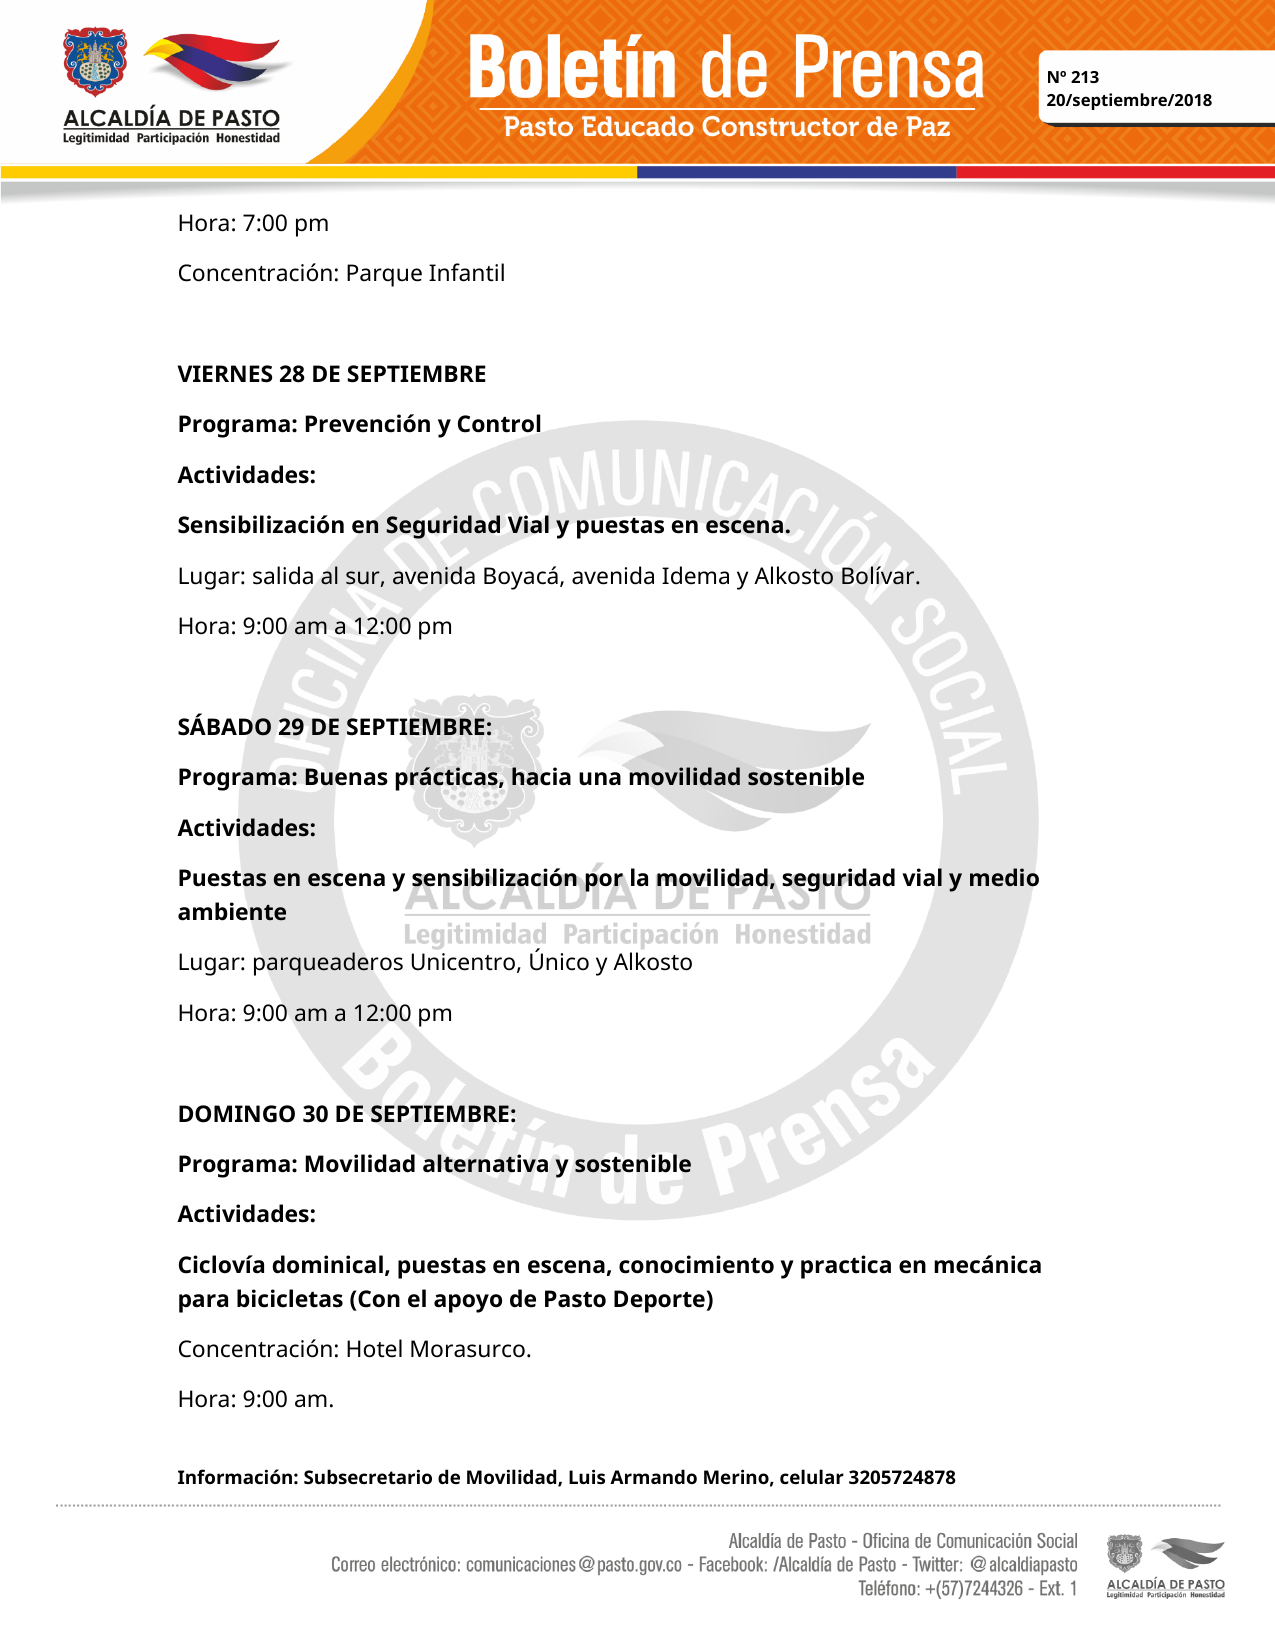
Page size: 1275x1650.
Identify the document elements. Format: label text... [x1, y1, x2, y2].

text Programa: Prevención y Control [177, 408, 1098, 440]
text Lugar: parqueaderos Unicentro, Único y Alkosto [177, 946, 1098, 978]
text VIERNES 28 DE SEPTIEMBRE [177, 358, 1098, 389]
text Actividades: [177, 812, 1098, 843]
text SÁBADO 29 DE SEPTIEMBRE: [177, 711, 1098, 742]
picture [0, 0, 1275, 1645]
text Concentración: Parque Infantil [177, 257, 1098, 288]
text Hora: 9:00 am. [177, 1383, 1098, 1415]
text Lugar: salida al sur, avenida Boyacá, avenida Idema y Alkosto Bolívar. [177, 560, 1098, 591]
text Programa: Movilidad alternativa y sostenible [177, 1148, 1098, 1179]
text Hora: 7:00 pm [177, 207, 1098, 238]
text Programa: Buenas prácticas, hacia una movilidad sostenible [177, 761, 1098, 793]
text Ciclovía dominical, puestas en escena, conocimiento y practica en mecánica para bicicletas (Con el apoyo de Pasto Deporte) [177, 1249, 1098, 1314]
text Sensibilización en Seguridad Vial y puestas en escena. [177, 509, 1098, 541]
text Actividades: [177, 1198, 1098, 1230]
text Concentración: Hotel Morasurco. [177, 1333, 1098, 1364]
text Hora: 9:00 am a 12:00 pm [177, 997, 1098, 1028]
text Puestas en escena y sensibilización por la movilidad, seguridad vial y medio ambiente [177, 862, 1098, 927]
text DOMINGO 30 DE SEPTIEMBRE: [177, 1098, 1098, 1129]
text Hora: 9:00 am a 12:00 pm [177, 610, 1098, 641]
text Información: Subsecretario de Movilidad, Luis Armando Merino, celular 3205724878 [177, 1465, 1098, 1490]
text Actividades: [177, 459, 1098, 490]
